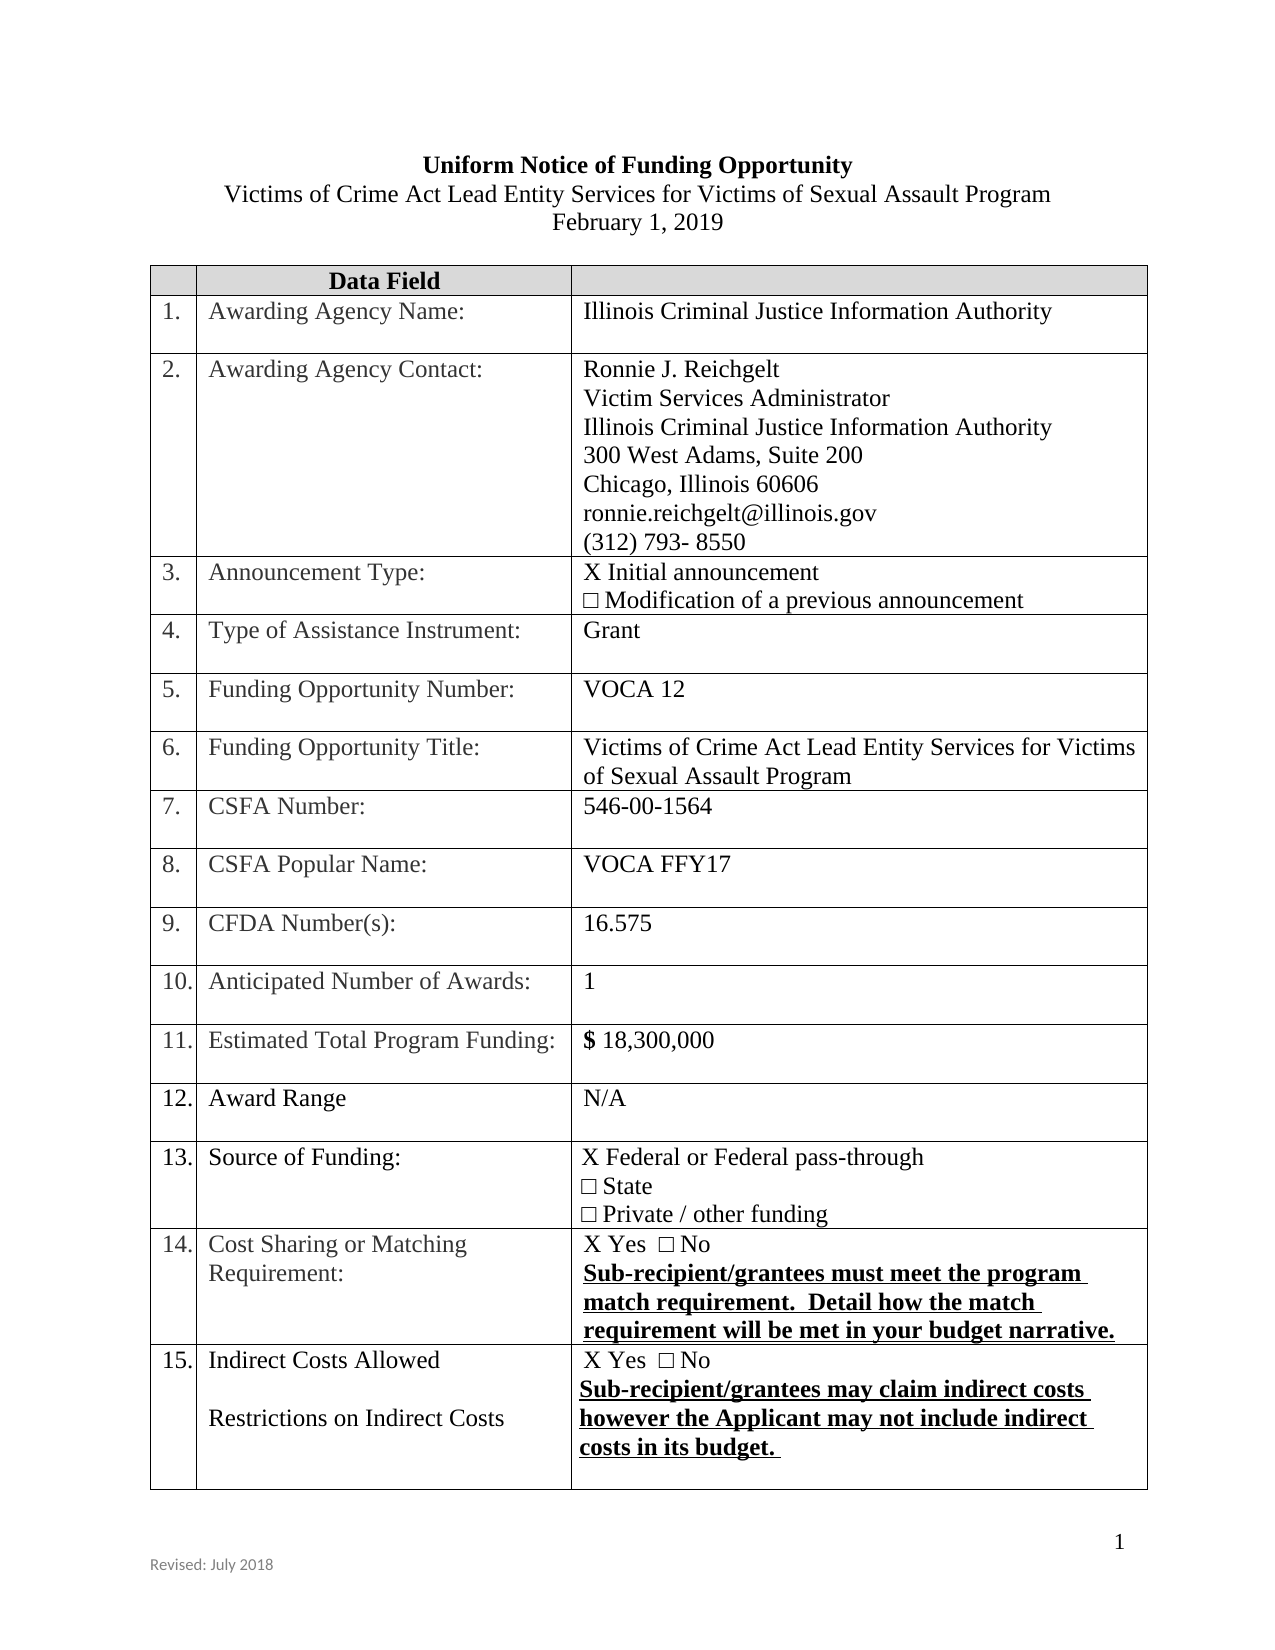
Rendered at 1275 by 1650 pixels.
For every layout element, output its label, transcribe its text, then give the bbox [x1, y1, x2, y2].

table_cell 16.575 [572, 908, 1147, 965]
table_header Data Field [197, 266, 571, 295]
table_cell N/A [572, 1084, 1147, 1141]
table_cell VOCA FFY17 [572, 849, 1147, 907]
table_cell [151, 732, 196, 790]
table_cell Funding Opportunity Title: [197, 732, 571, 790]
table_cell [151, 1084, 196, 1141]
table_cell [151, 557, 196, 614]
table_cell VOCA 12 [572, 674, 1147, 731]
table_cell [151, 1025, 196, 1082]
table_cell Cost Sharing or Matching Requirement: [197, 1229, 571, 1344]
text February 1, 2019 [150, 207, 1125, 236]
table_cell Estimated Total Program Funding: [197, 1025, 571, 1082]
table_cell Announcement Type: [197, 557, 571, 614]
table_cell Victims of Crime Act Lead Entity Services for Victims of Sexual Assault Program [572, 732, 1147, 790]
table_cell [151, 908, 196, 965]
table_cell 546-00-1564 [572, 791, 1147, 848]
table_cell [151, 1229, 196, 1344]
table_cell Illinois Criminal Justice Information Authority [572, 296, 1147, 353]
table_header [572, 266, 1147, 295]
table_cell Source of Funding: [197, 1142, 571, 1228]
table_cell Funding Opportunity Number: [197, 674, 571, 731]
table_cell X Initial announcement □ Modification of a previous announcement [572, 557, 1147, 614]
table_cell CFDA Number(s): [197, 908, 571, 965]
table_cell [151, 1345, 196, 1489]
table_header [151, 266, 196, 295]
table_cell [151, 966, 196, 1024]
table_cell Awarding Agency Name: [197, 296, 571, 353]
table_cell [197, 1345, 571, 1489]
table_cell [151, 615, 196, 673]
table_cell Type of Assistance Instrument: [197, 615, 571, 673]
table_cell $ 18,300,000 [572, 1025, 1147, 1082]
table_cell 1 [572, 966, 1147, 1024]
table_cell CSFA Popular Name: [197, 849, 571, 907]
text Victims of Crime Act Lead Entity Services for Victims of Sexual Assault Program [150, 179, 1125, 207]
table_cell [151, 849, 196, 907]
table_cell Anticipated Number of Awards: [197, 966, 571, 1024]
table_cell CSFA Number: [197, 791, 571, 848]
table_cell Award Range [197, 1084, 571, 1141]
table_cell X Yes □ No Sub-recipient/grantees must meet the program match requirement. Detail how the match requirement will be met in your budget narrative. [572, 1229, 1147, 1344]
table_cell Grant [572, 615, 1147, 673]
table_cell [572, 1345, 1147, 1489]
table_cell Ronnie J. Reichgelt Victim Services Administrator Illinois Criminal Justice Information Authority 300 West Adams, Suite 200 Chicago, Illinois 60606 ronnie.reichgelt@illinois.gov (312) 793- 8550 [572, 354, 1147, 556]
table_cell [151, 791, 196, 848]
table_cell [151, 296, 196, 353]
table_cell X Federal or Federal pass-through □ State □ Private / other funding [572, 1142, 1147, 1228]
text Uniform Notice of Funding Opportunity [150, 150, 1125, 179]
table_cell [151, 354, 196, 556]
table_cell Awarding Agency Contact: [197, 354, 571, 556]
table_cell [151, 1142, 196, 1228]
table_cell [151, 674, 196, 731]
